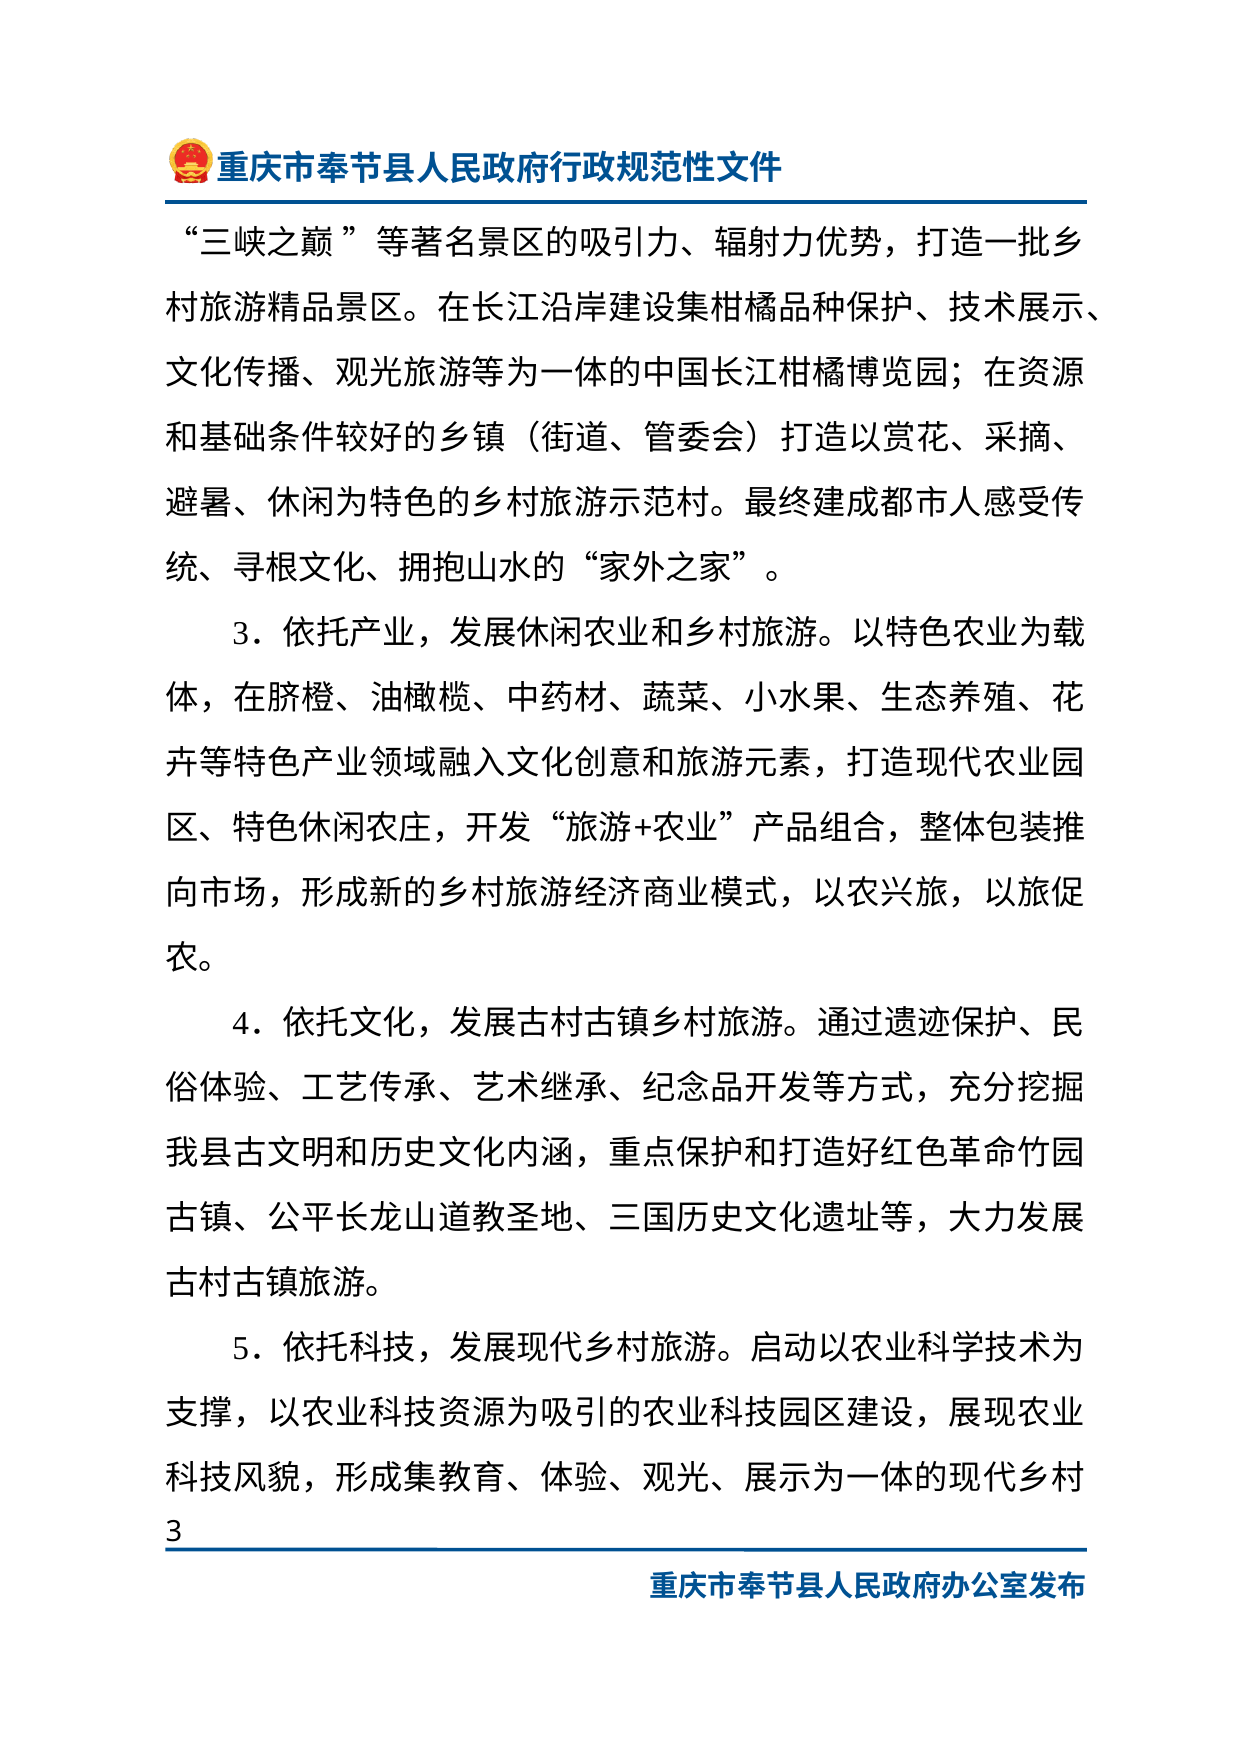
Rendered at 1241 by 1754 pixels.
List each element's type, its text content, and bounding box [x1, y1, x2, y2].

text 4．依托文化，发展古村古镇乡村旅游。通过遗迹保护、民俗体验、工艺传承、艺术继承、纪念品开发等方式，充分挖掘我县古文明和历史文化内涵，重点保护和打造好红色革命竹园古镇、公平长龙山道教圣地、三国历史文化遗址等，大力发展古村古镇旅游。 [165, 987, 1087, 1312]
text 3．依托产业，发展休闲农业和乡村旅游。以特色农业为载体，在脐橙、油橄榄、中药材、蔬菜、小水果、生态养殖、花卉等特色产业领域融入文化创意和旅游元素，打造现代农业园区、特色休闲农庄，开发“旅游+农业”产品组合，整体包装推向市场，形成新的乡村旅游经济商业模式，以农兴旅，以旅促农。 [165, 597, 1087, 987]
picture [165, 136, 217, 187]
text 5．依托科技，发展现代乡村旅游。启动以农业科学技术为支撑，以农业科技资源为吸引的农业科技园区建设，展现农业科技风貌，形成集教育、体验、观光、展示为一体的现代乡村旅游，满足游客增长知识、开拓视野、丰富阅历、休闲娱乐等旅游需求。 [165, 1312, 1087, 1507]
